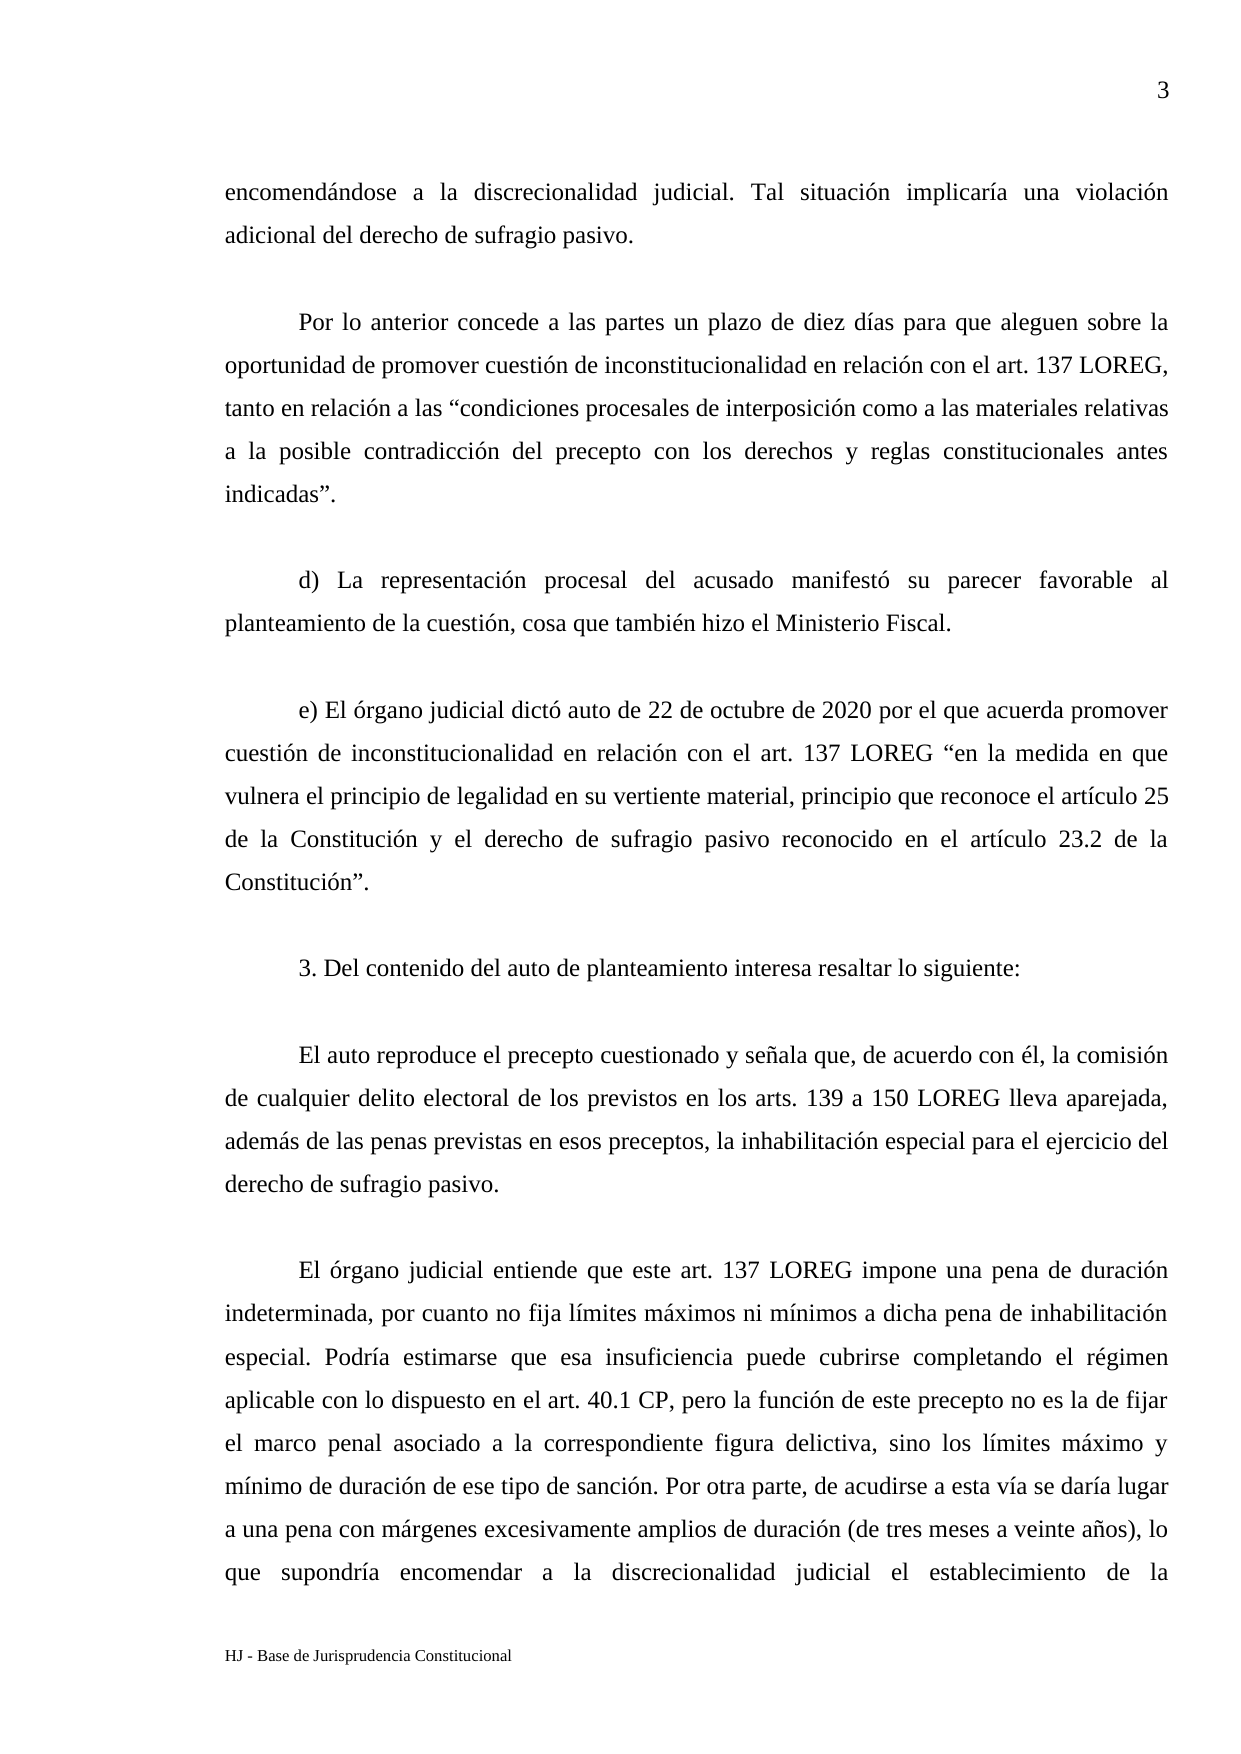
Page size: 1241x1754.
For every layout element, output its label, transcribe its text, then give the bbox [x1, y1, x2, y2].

text d) La representación procesal del acusado manifestó su parecer favorable al planteamiento de la cuestión, cosa que también hizo el Ministerio Fiscal. [224, 565, 1169, 637]
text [224, 1255, 1169, 1586]
text Por lo anterior concede a las partes un plazo de diez días para que aleguen sobre la oportunidad de promover cuestión de inconstitucionalidad en relación con el art. 137 LOREG, tanto en relación a las “condiciones procesales de interposición como a las materiales relativas a la posible contradicción del precepto con los derechos y reglas constitucionales antes indicadas”. [224, 307, 1169, 508]
text 3. Del contenido del auto de planteamiento interesa resaltar lo siguiente: [224, 953, 1169, 982]
text El auto reproduce el precepto cuestionado y señala que, de acuerdo con él, la comisión de cualquier delito electoral de los previstos en los arts. 139 a 150 LOREG lleva aparejada, además de las penas previstas en esos preceptos, la inhabilitación especial para el ejercicio del derecho de sufragio pasivo. [224, 1040, 1169, 1198]
text e) El órgano judicial dictó auto de 22 de octubre de 2020 por el que acuerda promover cuestión de inconstitucionalidad en relación con el art. 137 LOREG “en la medida en que vulnera el principio de legalidad en su vertiente material, principio que reconoce el artículo 25 de la Constitución y el derecho de sufragio pasivo reconocido en el artículo 23.2 de la Constitución”. [224, 695, 1169, 896]
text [224, 177, 1169, 249]
